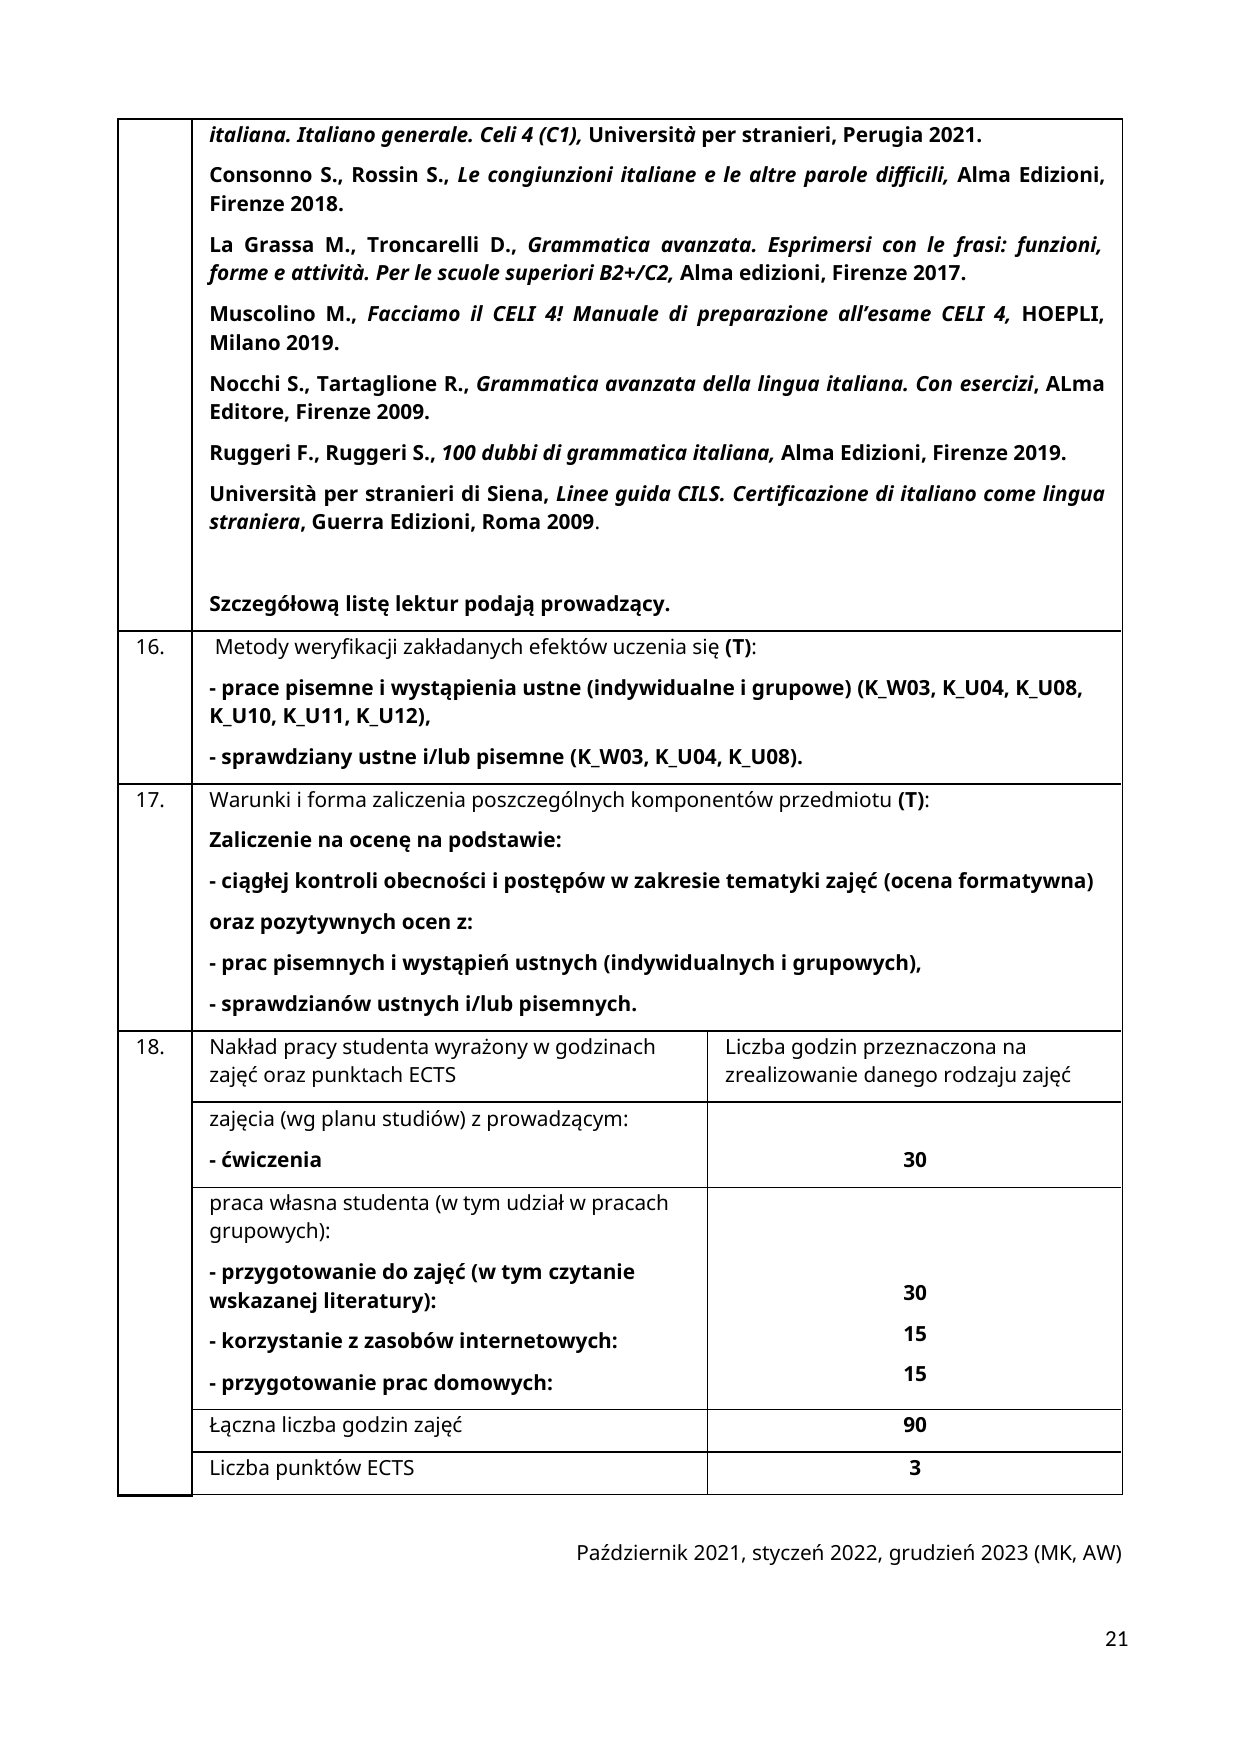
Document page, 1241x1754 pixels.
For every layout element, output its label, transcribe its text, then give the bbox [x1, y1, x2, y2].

table_cell [119, 785, 191, 1030]
table_cell 30 15 15 [708, 1186, 1122, 1408]
table_cell 3 [708, 1451, 1122, 1493]
table_cell Nakład pracy studenta wyrażony w godzinach zajęć oraz punktach ECTS [193, 1032, 707, 1101]
text Październik 2021, styczeń 2022, grudzień 2023 (MK, AW) [118, 1538, 1122, 1566]
table_cell Metody weryfikacji zakładanych efektów uczenia się (T): - prace pisemne i wystąpienia ustne (indywidualne i grupowe) (K_W03, K_U04, K_U08, K_U10, K_U11, K_U12), - sprawdziany ustne i/lub pisemne (K_W03, K_U04, K_U08). [193, 630, 1122, 783]
table_cell [119, 632, 191, 783]
table_cell Łączna liczba godzin zajęć [193, 1410, 707, 1451]
table_cell [119, 120, 191, 630]
table_cell praca własna studenta (w tym udział w pracach grupowych): - przygotowanie do zajęć (w tym czytanie wskazanej literatury): - korzystanie z zasobów internetowych: - przygotowanie prac domowych: [193, 1188, 707, 1408]
table_cell [119, 1032, 191, 1493]
table_cell Warunki i forma zaliczenia poszczególnych komponentów przedmiotu (T): Zaliczenie na ocenę na podstawie: - ciągłej kontroli obecności i postępów w zakresie tematyki zajęć (ocena formatywna) oraz pozytywnych ocen z: - prac pisemnych i wystąpień ustnych (indywidualnych i grupowych), - sprawdzianów ustnych i/lub pisemnych. [193, 783, 1122, 1030]
table_cell zajęcia (wg planu studiów) z prowadzącym: - ćwiczenia [193, 1103, 707, 1186]
table_cell Liczba punktów ECTS [193, 1453, 707, 1493]
table_cell Liczba godzin przeznaczona na zrealizowanie danego rodzaju zajęć [708, 1030, 1122, 1101]
table_cell 90 [708, 1409, 1122, 1451]
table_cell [193, 120, 1122, 630]
table_cell 30 [708, 1101, 1122, 1186]
